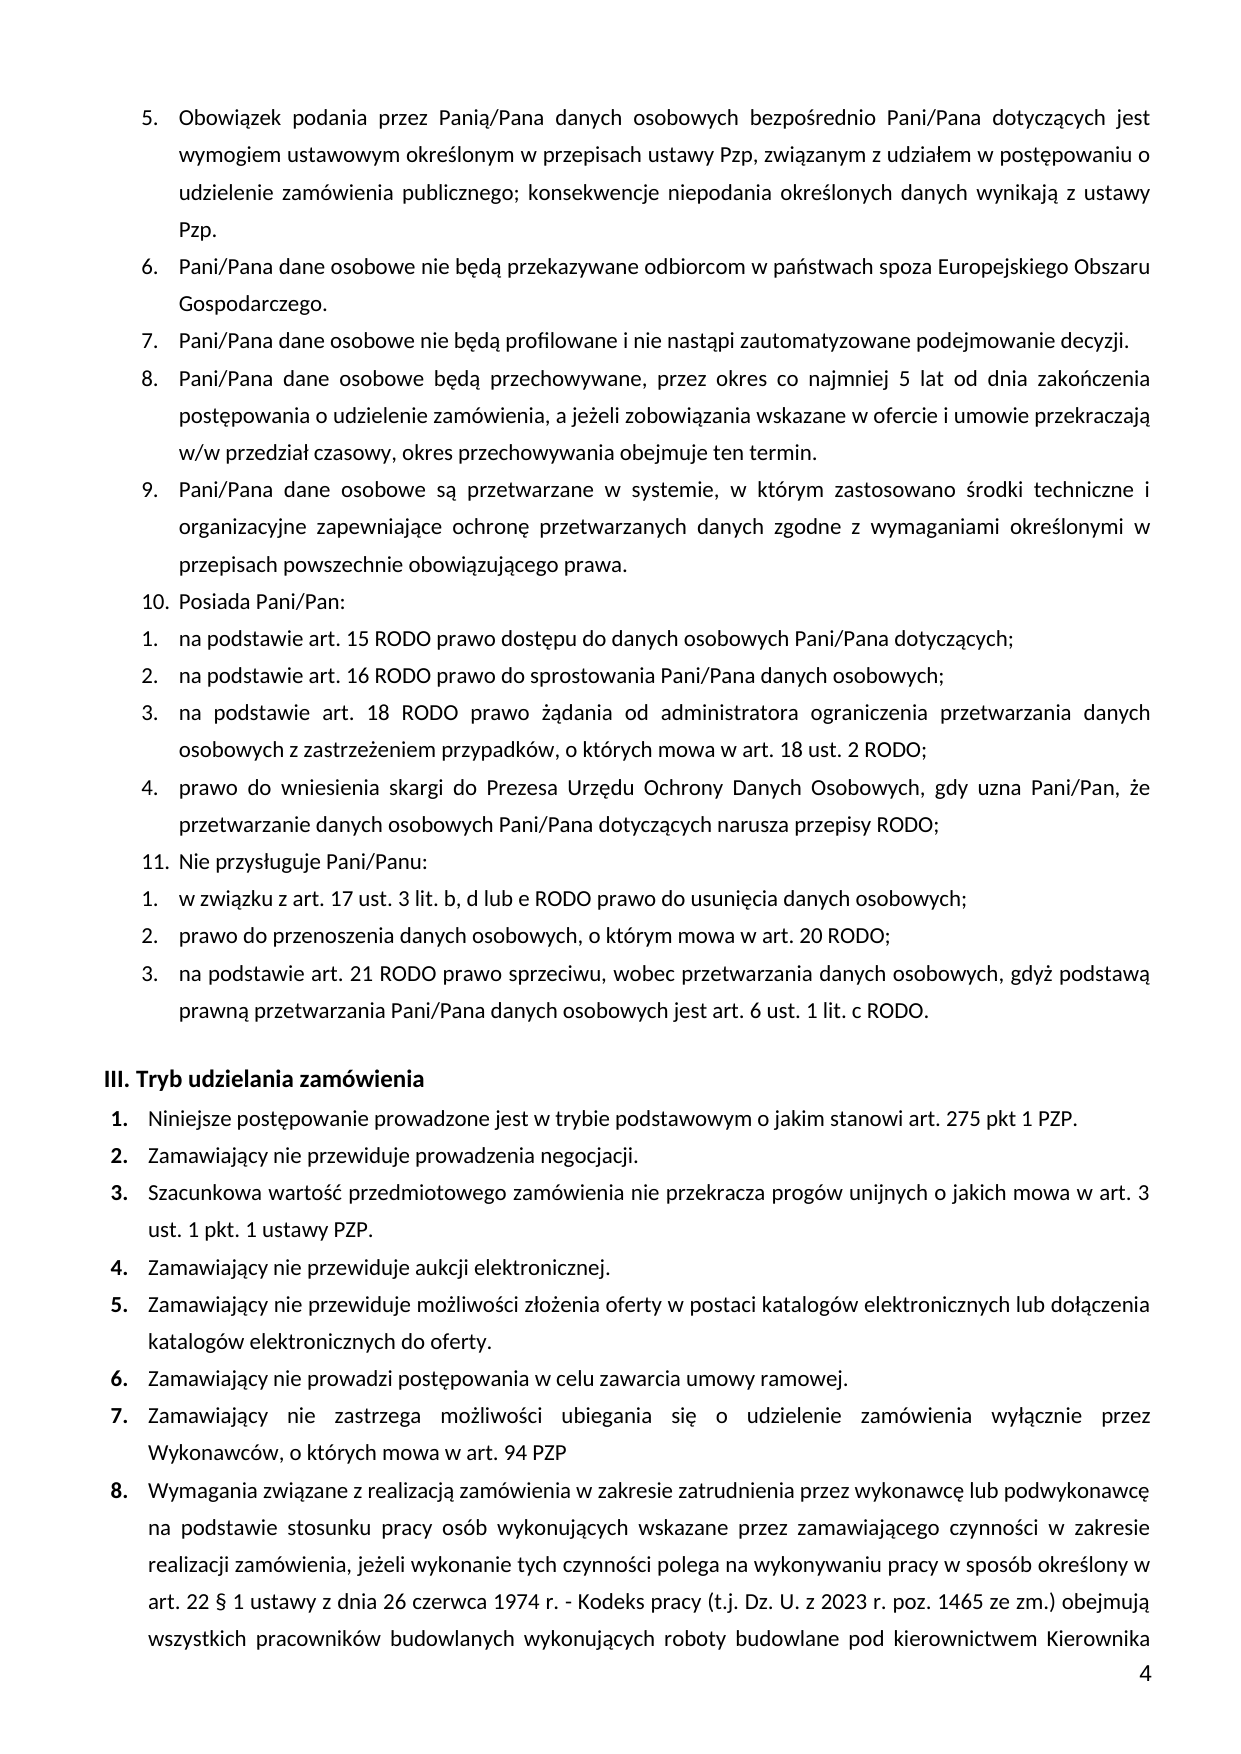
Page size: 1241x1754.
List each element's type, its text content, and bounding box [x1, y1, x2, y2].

list na podstawie art. 16 RODO prawo do sprostowania Pani/Pana danych osobowych; [141, 661, 1152, 689]
list Nie przysługuje Pani/Panu: [141, 847, 1152, 875]
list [110, 1476, 1152, 1652]
list Zamawiający nie prowadzi postępowania w celu zawarcia umowy ramowej. [110, 1364, 1152, 1392]
list Zamawiający nie przewiduje prowadzenia negocjacji. [110, 1141, 1152, 1169]
list Pani/Pana dane osobowe nie będą profilowane i nie nastąpi zautomatyzowane podejmowanie decyzji. [141, 327, 1152, 354]
list Pani/Pana dane osobowe są przetwarzane w systemie, w którym zastosowano środki techniczne i organizacyjne zapewniające ochronę przetwarzanych danych zgodne z wymaganiami określonymi w przepisach powszechnie obowiązującego prawa. [141, 475, 1152, 578]
list Niniejsze postępowanie prowadzone jest w trybie podstawowym o jakim stanowi art. 275 pkt 1 PZP. [110, 1104, 1152, 1132]
list na podstawie art. 18 RODO prawo żądania od administratora ograniczenia przetwarzania danych osobowych z zastrzeżeniem przypadków, o których mowa w art. 18 ust. 2 RODO; [141, 698, 1152, 764]
list Obowiązek podania przez Panią/Pana danych osobowych bezpośrednio Pani/Pana dotyczących jest wymogiem ustawowym określonym w przepisach ustawy Pzp, związanym z udziałem w postępowaniu o udzielenie zamówienia publicznego; konsekwencje niepodania określonych danych wynikają z ustawy Pzp. [141, 103, 1152, 243]
list w związku z art. 17 ust. 3 lit. b, d lub e RODO prawo do usunięcia danych osobowych; [141, 884, 1152, 912]
list na podstawie art. 15 RODO prawo dostępu do danych osobowych Pani/Pana dotyczących; [141, 624, 1152, 652]
list Posiada Pani/Pan: [141, 587, 1152, 615]
list Szacunkowa wartość przedmiotowego zamówienia nie przekracza progów unijnych o jakich mowa w art. 3 ust. 1 pkt. 1 ustawy PZP. [110, 1178, 1152, 1243]
list Zamawiający nie przewiduje aukcji elektronicznej. [110, 1253, 1152, 1281]
list Pani/Pana dane osobowe nie będą przekazywane odbiorcom w państwach spoza Europejskiego Obszaru Gospodarczego. [141, 252, 1152, 317]
list na podstawie art. 21 RODO prawo sprzeciwu, wobec przetwarzania danych osobowych, gdyż podstawą prawną przetwarzania Pani/Pana danych osobowych jest art. 6 ust. 1 lit. c RODO. [141, 959, 1152, 1024]
list Pani/Pana dane osobowe będą przechowywane, przez okres co najmniej 5 lat od dnia zakończenia postępowania o udzielenie zamówienia, a jeżeli zobowiązania wskazane w ofercie i umowie przekraczają w/w przedział czasowy, okres przechowywania obejmuje ten termin. [141, 364, 1152, 466]
list prawo do przenoszenia danych osobowych, o którym mowa w art. 20 RODO; [141, 922, 1152, 949]
list prawo do wniesienia skargi do Prezesa Urzędu Ochrony Danych Osobowych, gdy uzna Pani/Pan, że przetwarzanie danych osobowych Pani/Pana dotyczących narusza przepisy RODO; [141, 773, 1152, 838]
subtitle III. Tryb udzielania zamówienia [103, 1063, 1152, 1094]
list Zamawiający nie zastrzega możliwości ubiegania się o udzielenie zamówienia wyłącznie przez Wykonawców, o których mowa w art. 94 PZP [110, 1401, 1152, 1467]
list Zamawiający nie przewiduje możliwości złożenia oferty w postaci katalogów elektronicznych lub dołączenia katalogów elektronicznych do oferty. [110, 1290, 1152, 1355]
